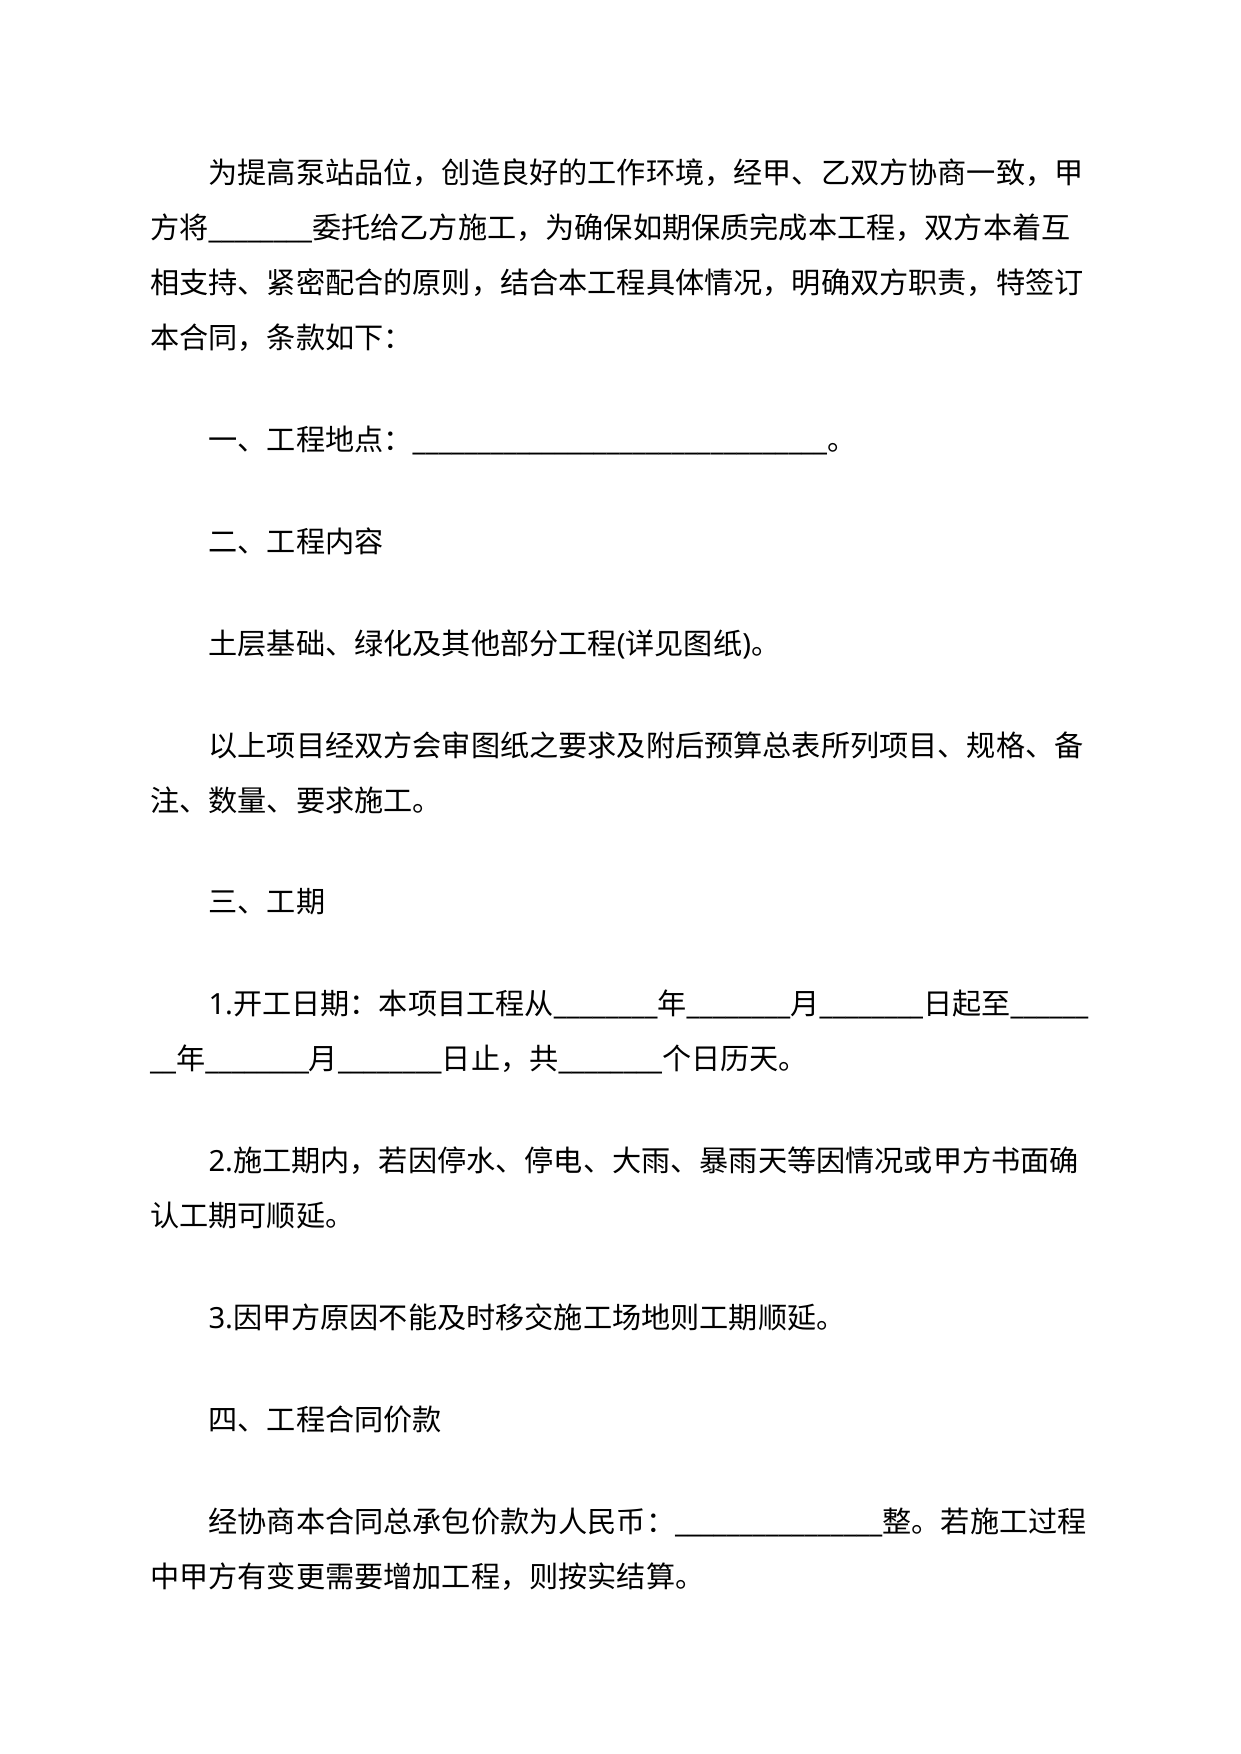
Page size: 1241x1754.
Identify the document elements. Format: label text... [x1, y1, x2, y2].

text 二、工程内容 [150, 518, 1090, 561]
text 一、工程地点：________________________________。 [150, 417, 1090, 459]
text 1.开工日期：本项目工程从________年________月________日起至________年________月________日止，共________个日历天。 [150, 981, 1090, 1078]
text 为提高泵站品位，创造良好的工作环境，经甲、乙双方协商一致，甲方将________委托给乙方施工，为确保如期保质完成本工程，双方本着互相支持、紧密配合的原则，结合本工程具体情况，明确双方职责，特签订本合同，条款如下： [150, 150, 1090, 357]
text 3.因甲方原因不能及时移交施工场地则工期顺延。 [150, 1294, 1090, 1337]
text 土层基础、绿化及其他部分工程(详见图纸)。 [150, 620, 1090, 663]
text 三、工期 [150, 879, 1090, 921]
text 2.施工期内，若因停水、停电、大雨、暴雨天等因情况或甲方书面确认工期可顺延。 [150, 1138, 1090, 1235]
text 经协商本合同总承包价款为人民币：________________整。若施工过程中甲方有变更需要增加工程，则按实结算。 [150, 1498, 1090, 1596]
text 四、工程合同价款 [150, 1396, 1090, 1439]
text 以上项目经双方会审图纸之要求及附后预算总表所列项目、规格、备注、数量、要求施工。 [150, 722, 1090, 819]
